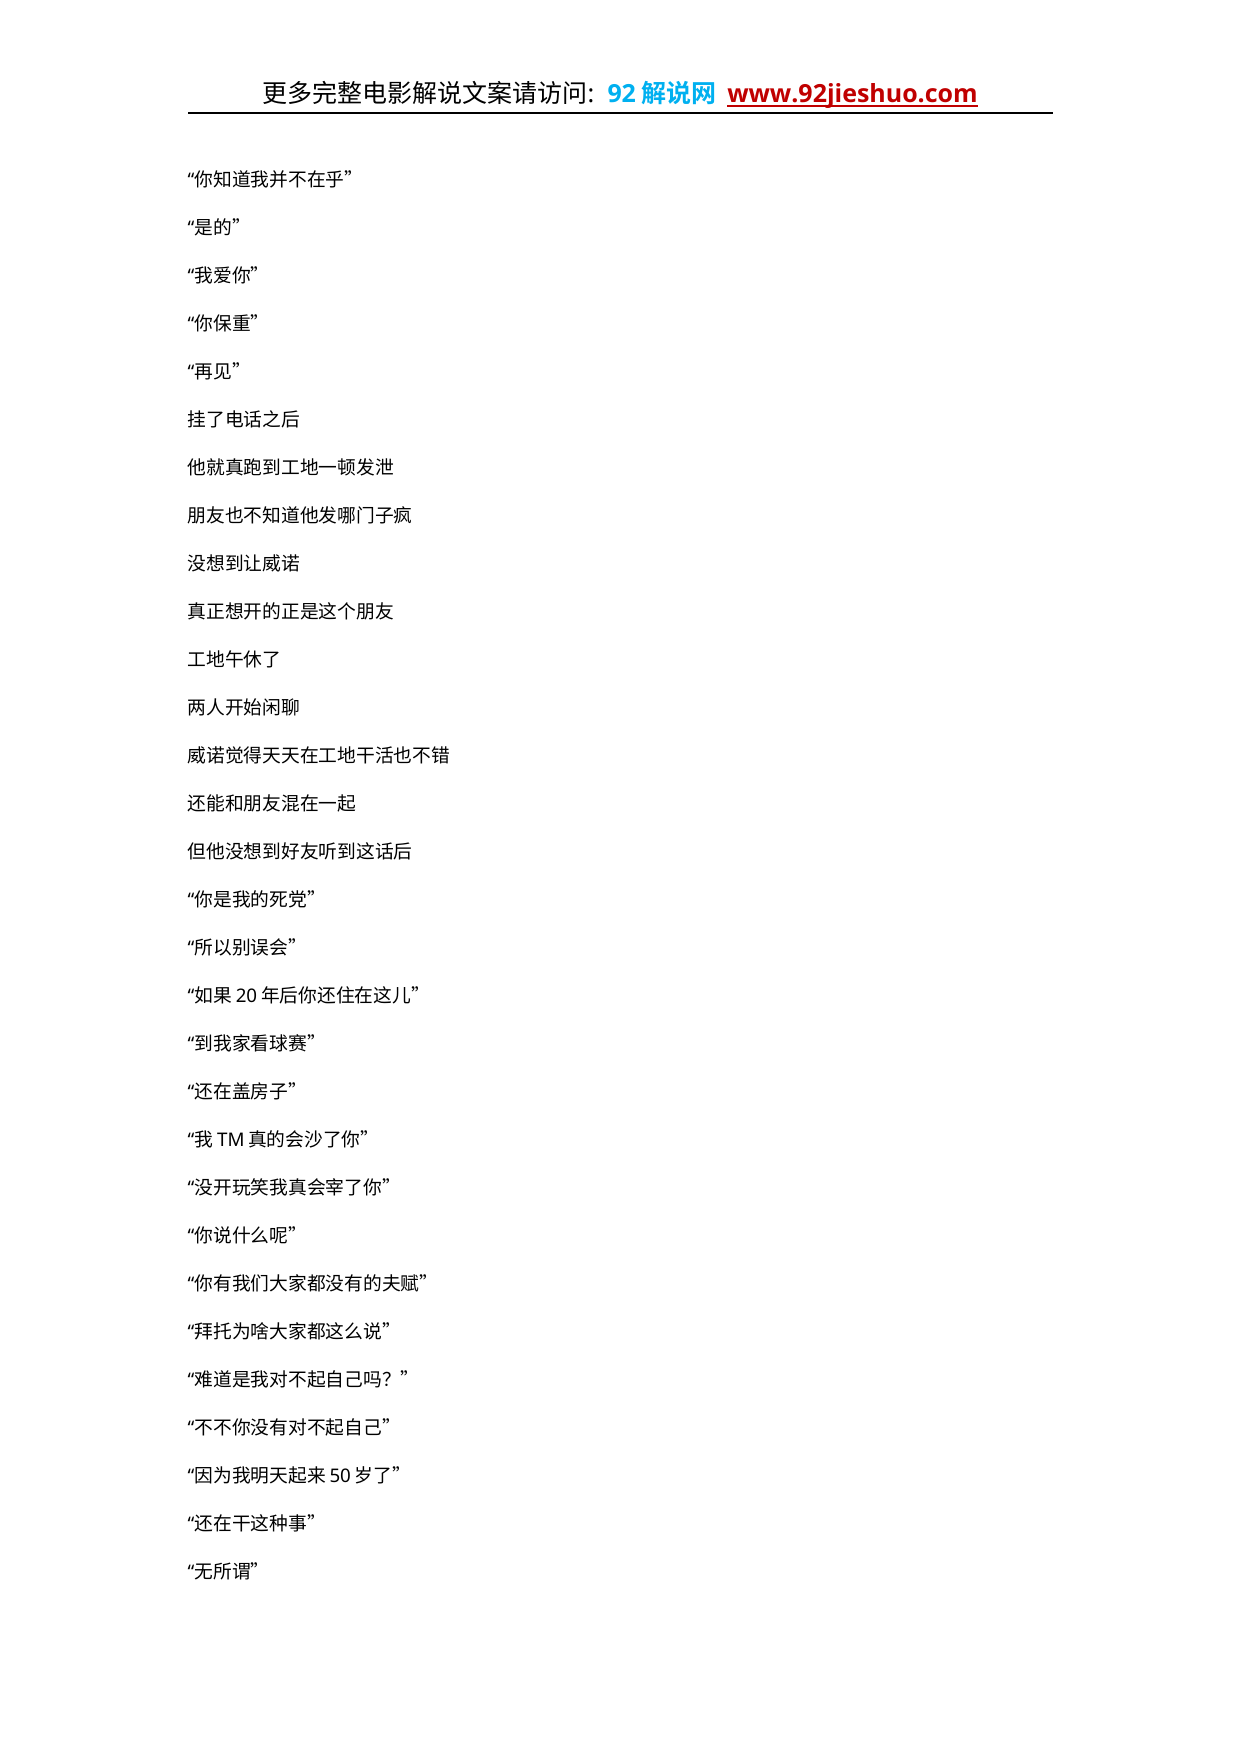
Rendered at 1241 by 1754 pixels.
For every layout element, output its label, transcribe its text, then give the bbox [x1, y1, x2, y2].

text “你有我们大家都没有的夫赋” [187, 1269, 1053, 1296]
text “是的” [187, 212, 1053, 240]
text “无所谓” [187, 1557, 1053, 1584]
text 朋友也不知道他发哪门子疯 [187, 501, 1053, 528]
text 威诺觉得天天在工地干活也不错 [187, 741, 1053, 768]
text “我TM真的会沙了你” [187, 1125, 1053, 1152]
text 工地午休了 [187, 645, 1053, 672]
text 没想到让威诺 [187, 549, 1053, 576]
text “你知道我并不在乎” [187, 164, 1053, 192]
text “还在干这种事” [187, 1509, 1053, 1536]
text “如果20年后你还住在这儿” [187, 981, 1053, 1008]
text 挂了电话之后 [187, 404, 1053, 432]
text 但他没想到好友听到这话后 [187, 837, 1053, 864]
text “因为我明天起来50岁了” [187, 1461, 1053, 1488]
text 真正想开的正是这个朋友 [187, 597, 1053, 624]
text “拜托为啥大家都这么说” [187, 1317, 1053, 1344]
text “所以别误会” [187, 933, 1053, 960]
text “你说什么呢” [187, 1221, 1053, 1248]
text 他就真跑到工地一顿发泄 [187, 453, 1053, 480]
text “我爱你” [187, 261, 1053, 288]
text “难道是我对不起自己吗？” [187, 1365, 1053, 1392]
text “你是我的死党” [187, 885, 1053, 912]
text “还在盖房子” [187, 1077, 1053, 1104]
text “不不你没有对不起自己” [187, 1413, 1053, 1440]
text “你保重” [187, 308, 1053, 336]
text “到我家看球赛” [187, 1029, 1053, 1056]
text “没开玩笑我真会宰了你” [187, 1173, 1053, 1200]
text “再见” [187, 357, 1053, 384]
text 还能和朋友混在一起 [187, 789, 1053, 816]
text 两人开始闲聊 [187, 693, 1053, 720]
